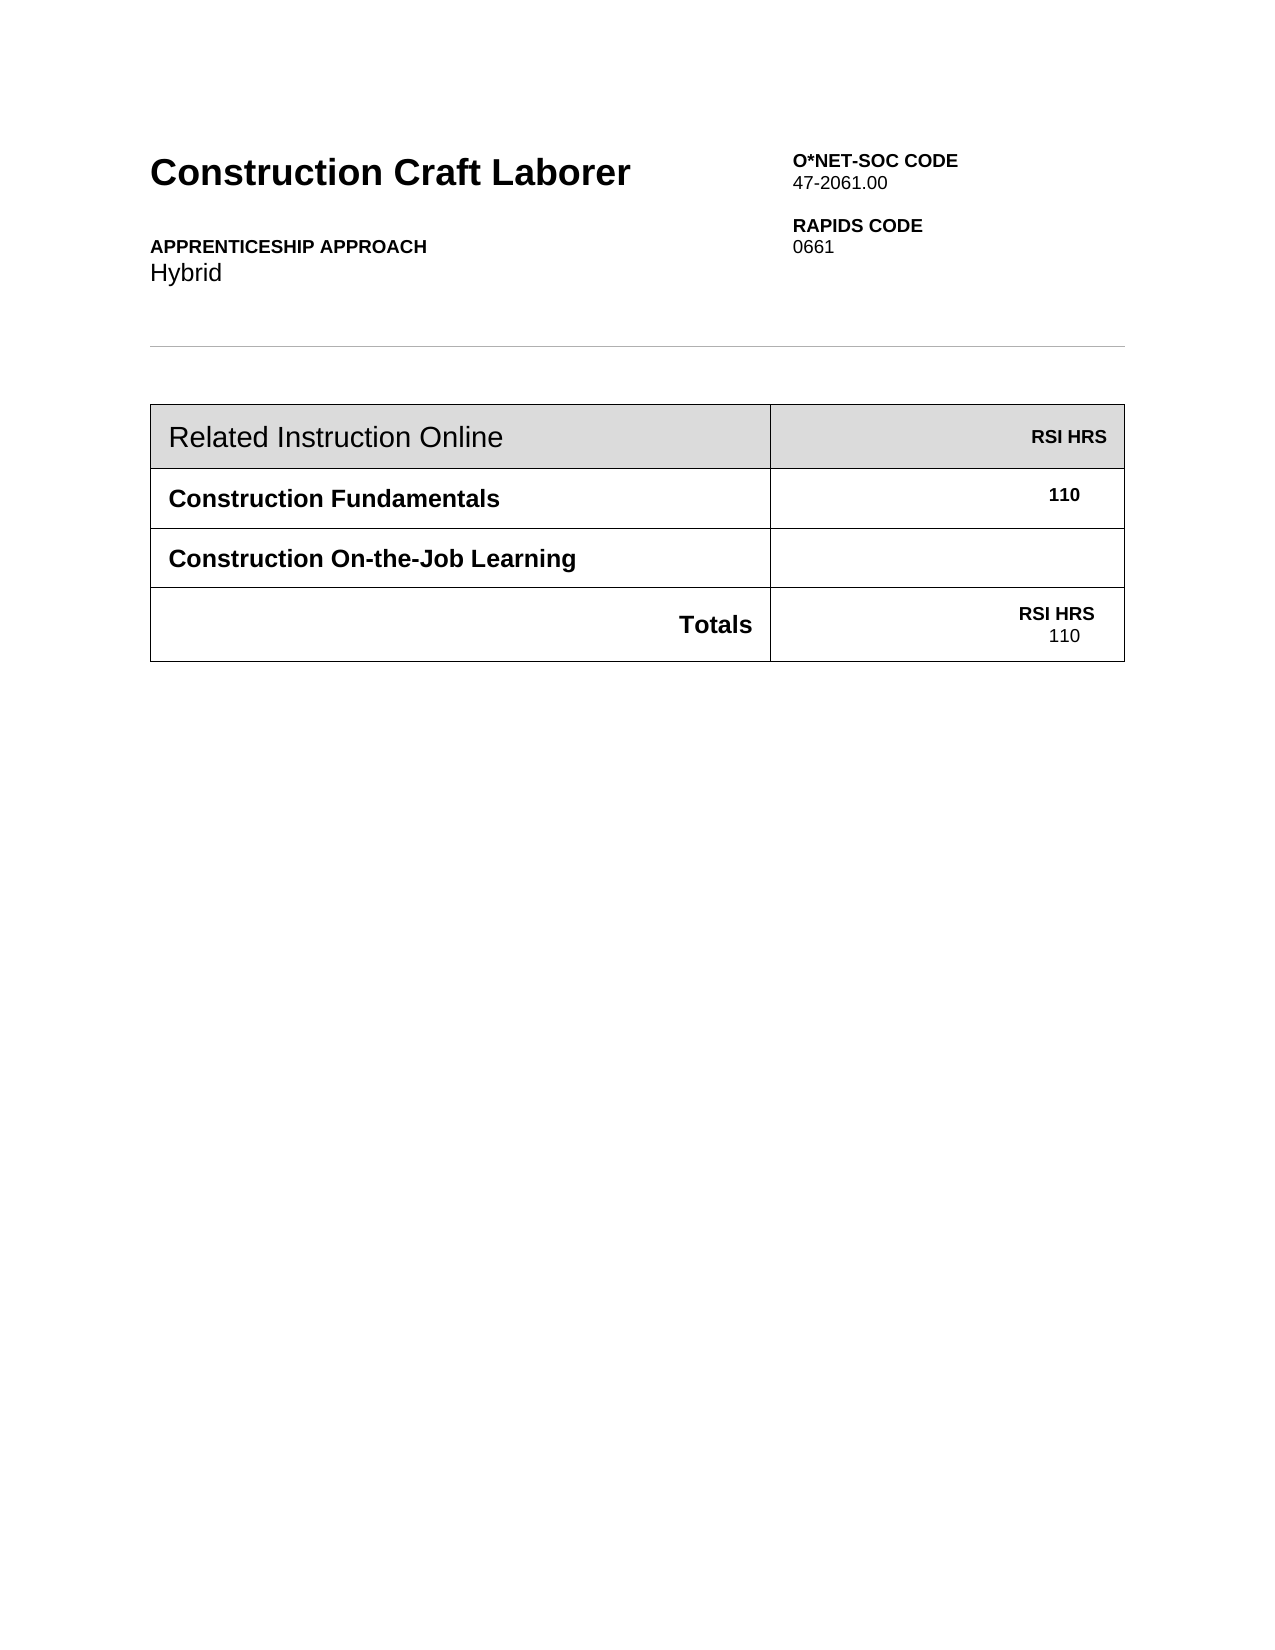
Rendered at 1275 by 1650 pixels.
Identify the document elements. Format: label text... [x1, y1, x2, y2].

table_cell Totals [151, 588, 770, 661]
table_cell Construction Fundamentals [151, 469, 770, 528]
text APPRENTICESHIP APPROACH [150, 236, 719, 258]
text 0661 [793, 236, 1125, 258]
table_cell [771, 529, 1124, 587]
table_cell 110 [771, 469, 1124, 528]
table_cell Construction On-the-Job Learning [151, 529, 770, 587]
text Construction Craft Laborer [150, 150, 719, 193]
table_header RSI HRS [771, 405, 1124, 468]
text O*NET-SOC CODE [793, 150, 1125, 172]
table_header Related Instruction Online [151, 405, 770, 468]
text 47-2061.00 [793, 172, 1125, 193]
text RAPIDS CODE [793, 215, 1125, 236]
text Hybrid [150, 258, 719, 287]
table_cell RSI HRS 110 [771, 588, 1124, 661]
